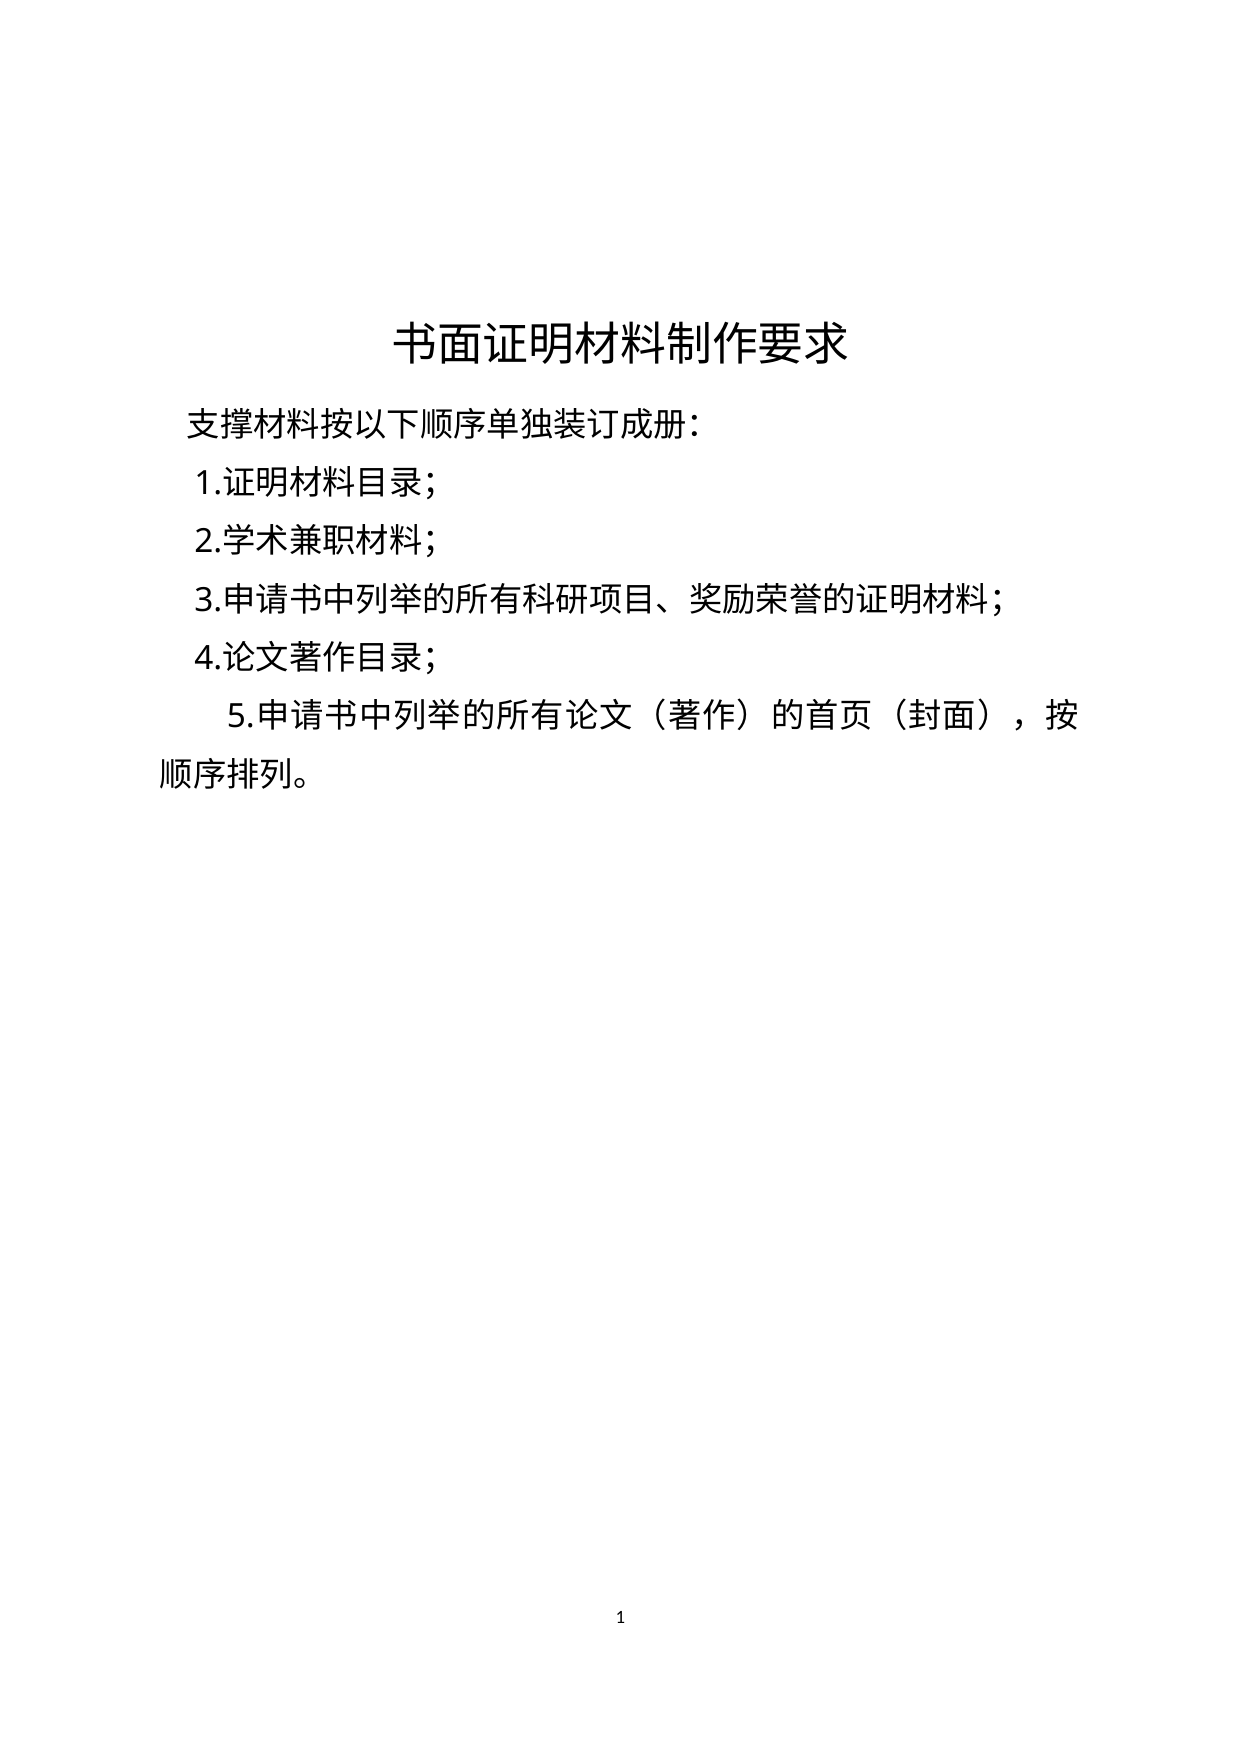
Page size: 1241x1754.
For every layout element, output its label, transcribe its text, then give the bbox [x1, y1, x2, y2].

text 3.申请书中列举的所有科研项目、奖励荣誉的证明材料； [159, 564, 1081, 623]
text 4.论文著作目录； [159, 623, 1081, 681]
text 2.学术兼职材料； [159, 506, 1081, 564]
text 书面证明材料制作要求 [159, 292, 1081, 389]
text 1.证明材料目录； [159, 448, 1081, 506]
text 支撑材料按以下顺序单独装订成册： [159, 389, 1081, 448]
text 5.申请书中列举的所有论文（著作）的首页（封面），按顺序排列。 [159, 681, 1081, 798]
